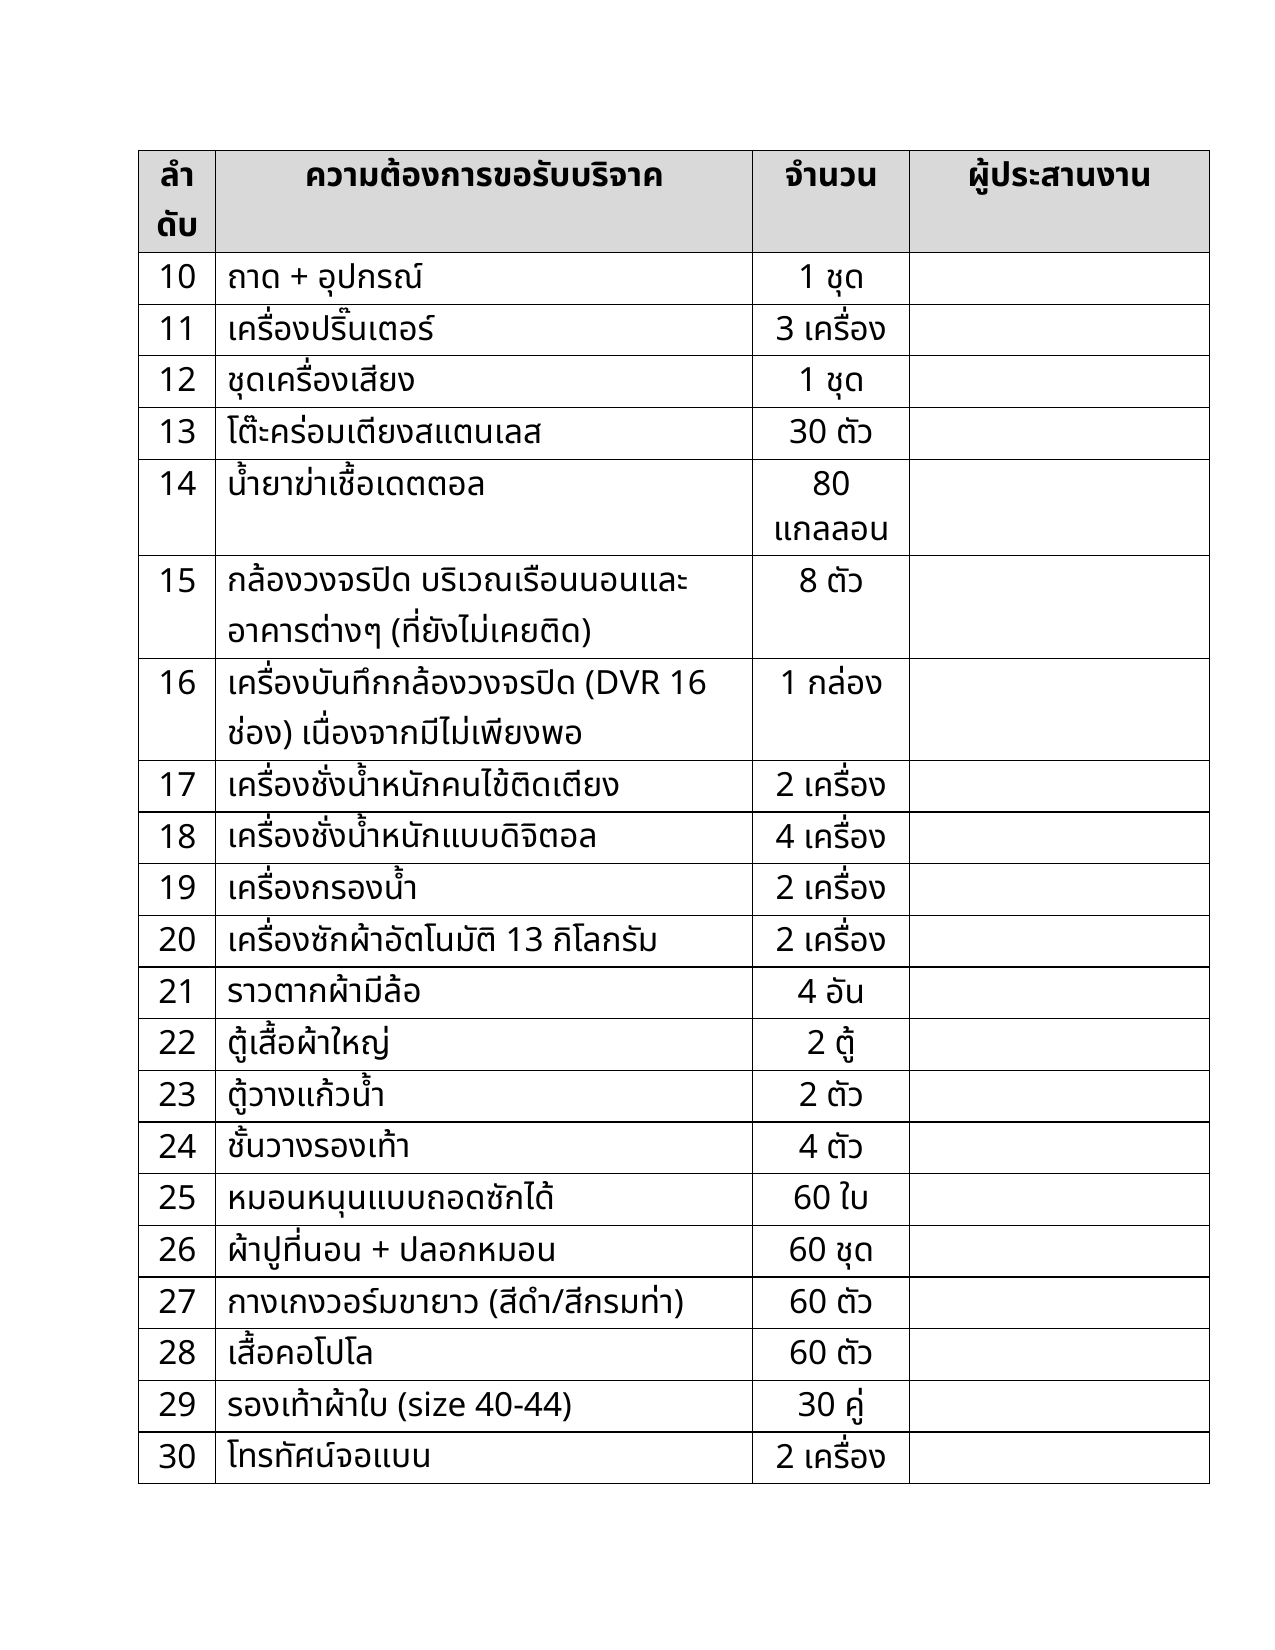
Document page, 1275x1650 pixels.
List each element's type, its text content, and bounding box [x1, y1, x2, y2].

table_cell 21 [139, 968, 215, 1018]
table_cell ถาด + อุปกรณ์ [216, 253, 752, 303]
table_cell [910, 305, 1209, 355]
table_cell [910, 356, 1209, 407]
table_cell [910, 864, 1209, 915]
table_cell 2 เครื่อง [753, 864, 909, 915]
table_cell 29 [139, 1381, 215, 1431]
table_cell โต๊ะคร่อมเตียงสแตนเลส [216, 408, 752, 458]
table_cell รองเท้าผ้าใบ (size 40-44) [216, 1381, 752, 1431]
table_cell 4 เครื่อง [753, 813, 909, 863]
table_cell เครื่องบันทึกกล้องวงจรปิด (DVR 16 ช่อง) เนื่องจากมีไม่เพียงพอ [216, 659, 752, 760]
table_cell ตู้เสื้อผ้าใหญ่ [216, 1019, 752, 1070]
table_cell [910, 1433, 1209, 1483]
table_cell ผ้าปูที่นอน + ปลอกหมอน [216, 1226, 752, 1276]
table_cell 28 [139, 1329, 215, 1380]
table_cell 30 [139, 1433, 215, 1483]
table_cell เครื่องปริ๊นเตอร์ [216, 305, 752, 355]
table_cell เครื่องกรองน้ำ [216, 864, 752, 915]
table_cell 60 ใบ [753, 1174, 909, 1225]
table_cell [910, 1278, 1209, 1328]
table_cell 11 [139, 305, 215, 355]
table_cell หมอนหนุนแบบถอดซักได้ [216, 1174, 752, 1225]
table_cell ชุดเครื่องเสียง [216, 356, 752, 407]
table_cell [910, 1329, 1209, 1380]
table_cell 24 [139, 1123, 215, 1173]
table_cell 8 ตัว [753, 556, 909, 657]
table_cell 2 ตู้ [753, 1019, 909, 1070]
table_cell กางเกงวอร์มขายาว (สีดำ/สีกรมท่า) [216, 1278, 752, 1328]
table_cell ตู้วางแก้วน้ำ [216, 1071, 752, 1121]
table_cell [910, 253, 1209, 303]
table_cell 17 [139, 761, 215, 811]
table_cell 30 คู่ [753, 1381, 909, 1431]
table_cell 1 กล่อง [753, 659, 909, 760]
table_cell 80 แกลลอน [753, 460, 909, 555]
table_cell [910, 1381, 1209, 1431]
table_cell น้ำยาฆ่าเชื้อเดตตอล [216, 460, 752, 555]
table_cell 1 ชุด [753, 253, 909, 303]
table_cell 4 ตัว [753, 1123, 909, 1173]
table_cell 2 เครื่อง [753, 761, 909, 811]
table_cell [910, 813, 1209, 863]
table_cell เครื่องซักผ้าอัตโนมัติ 13 กิโลกรัม [216, 916, 752, 966]
table_cell [910, 1174, 1209, 1225]
table_cell [910, 1123, 1209, 1173]
table_cell ชั้นวางรองเท้า [216, 1123, 752, 1173]
table_cell กล้องวงจรปิด บริเวณเรือนนอนและอาคารต่างๆ (ที่ยังไม่เคยติด) [216, 556, 752, 657]
table_header ผู้ประสานงาน [910, 151, 1209, 252]
table_cell [910, 659, 1209, 760]
table_cell [910, 1071, 1209, 1121]
table_cell 60 ตัว [753, 1329, 909, 1380]
table_cell 23 [139, 1071, 215, 1121]
table_cell 2 เครื่อง [753, 916, 909, 966]
table_header ลำดับ [139, 151, 215, 252]
table_cell [910, 460, 1209, 555]
table_header ความต้องการขอรับบริจาค [216, 151, 752, 252]
table_cell 26 [139, 1226, 215, 1276]
table_cell 12 [139, 356, 215, 407]
table_cell 1 ชุด [753, 356, 909, 407]
table_cell 4 อัน [753, 968, 909, 1018]
table_cell [910, 968, 1209, 1018]
table_cell [910, 556, 1209, 657]
table_cell เครื่องชั่งน้ำหนักแบบดิจิตอล [216, 813, 752, 863]
table_cell เสื้อคอโปโล [216, 1329, 752, 1380]
table_cell เครื่องชั่งน้ำหนักคนไข้ติดเตียง [216, 761, 752, 811]
table_cell [910, 1226, 1209, 1276]
table_cell 2 เครื่อง [753, 1433, 909, 1483]
table_cell 27 [139, 1278, 215, 1328]
table_cell 20 [139, 916, 215, 966]
table_header จำนวน [753, 151, 909, 252]
table_cell 18 [139, 813, 215, 863]
table_cell 13 [139, 408, 215, 458]
table_cell โทรทัศน์จอแบน [216, 1433, 752, 1483]
table_cell [910, 408, 1209, 458]
table_cell 30 ตัว [753, 408, 909, 458]
table_cell 15 [139, 556, 215, 657]
table_cell ราวตากผ้ามีล้อ [216, 968, 752, 1018]
table_cell 60 ตัว [753, 1278, 909, 1328]
table_cell 10 [139, 253, 215, 303]
table_cell [910, 761, 1209, 811]
table_cell 60 ชุด [753, 1226, 909, 1276]
table_cell 3 เครื่อง [753, 305, 909, 355]
table_cell 16 [139, 659, 215, 760]
table_cell 19 [139, 864, 215, 915]
table_cell 14 [139, 460, 215, 555]
table_cell 2 ตัว [753, 1071, 909, 1121]
table_cell 22 [139, 1019, 215, 1070]
table_cell 25 [139, 1174, 215, 1225]
table_cell [910, 1019, 1209, 1070]
table_cell [910, 916, 1209, 966]
